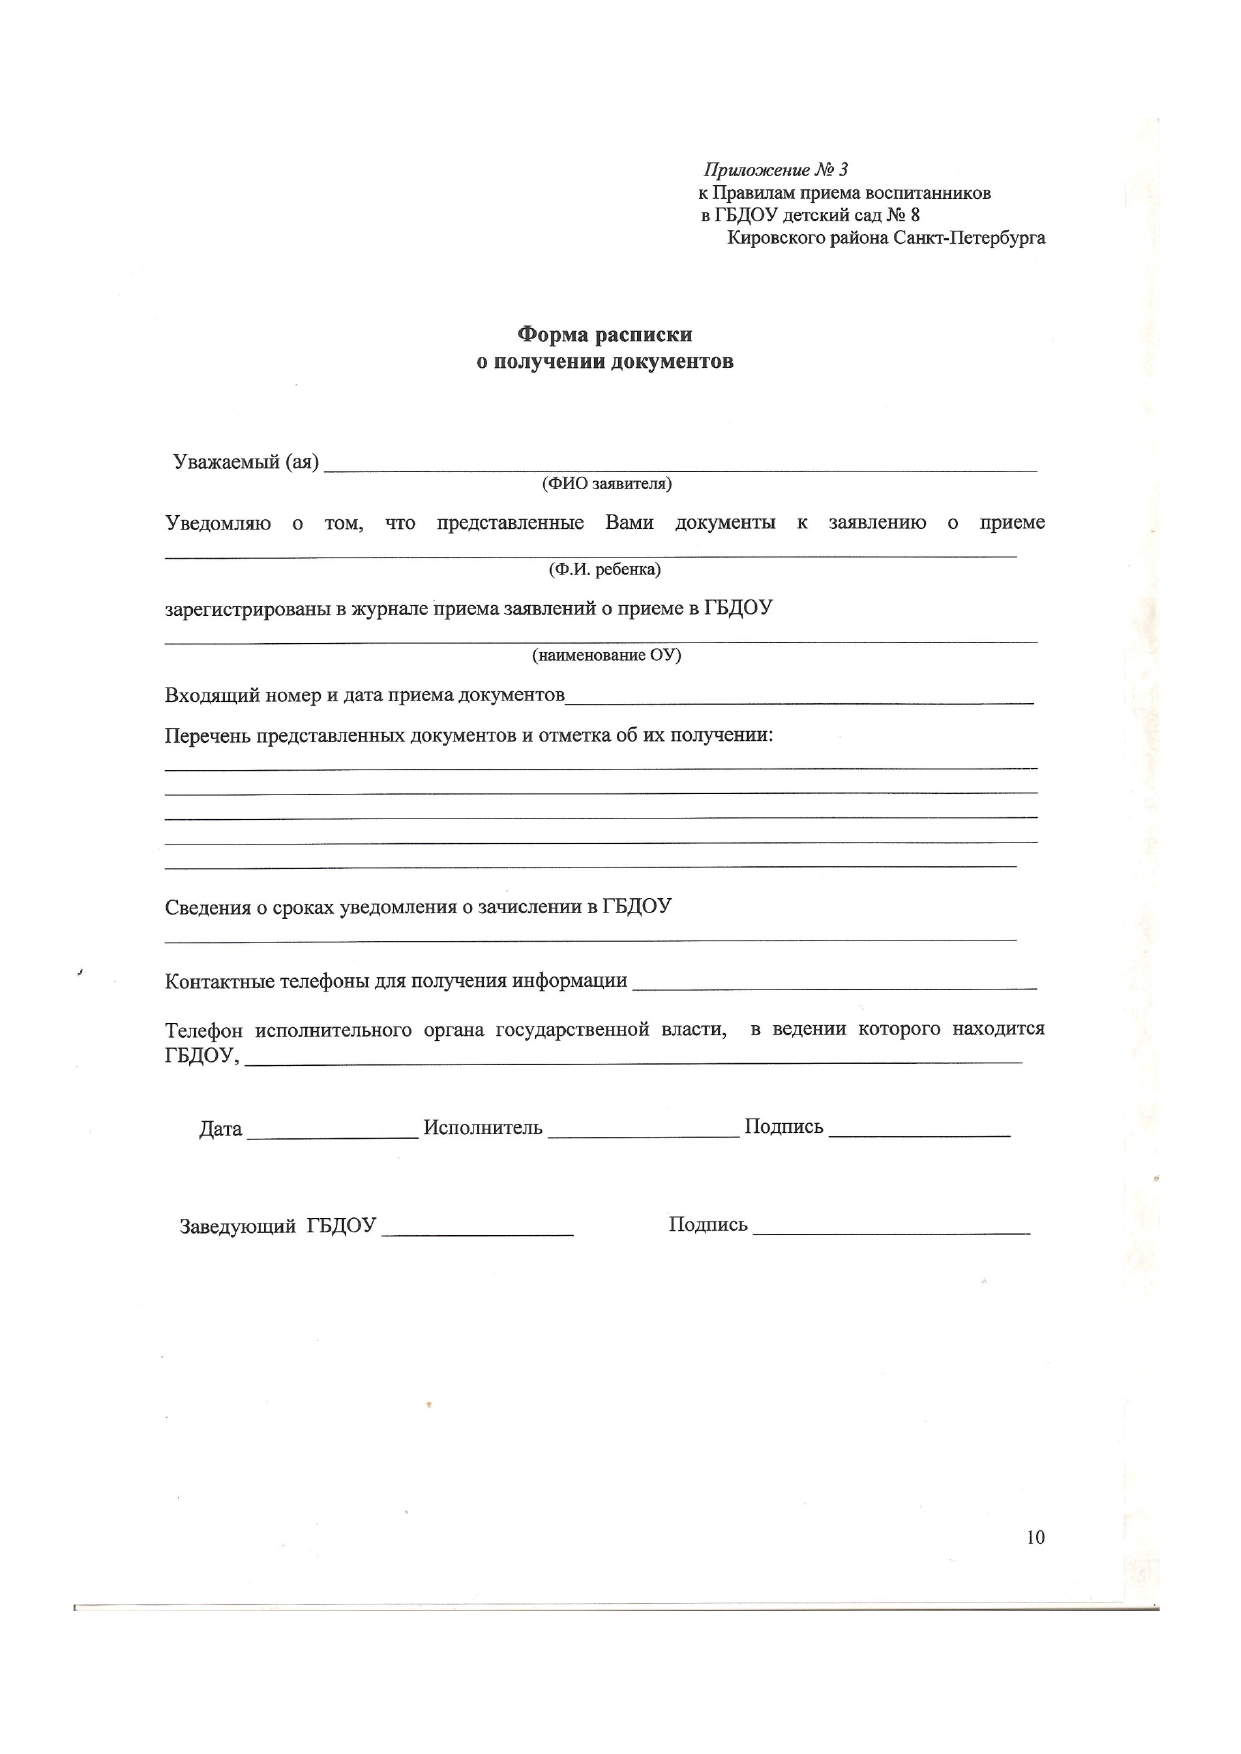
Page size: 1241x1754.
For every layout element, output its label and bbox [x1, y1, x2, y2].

picture [73, 118, 1160, 1611]
